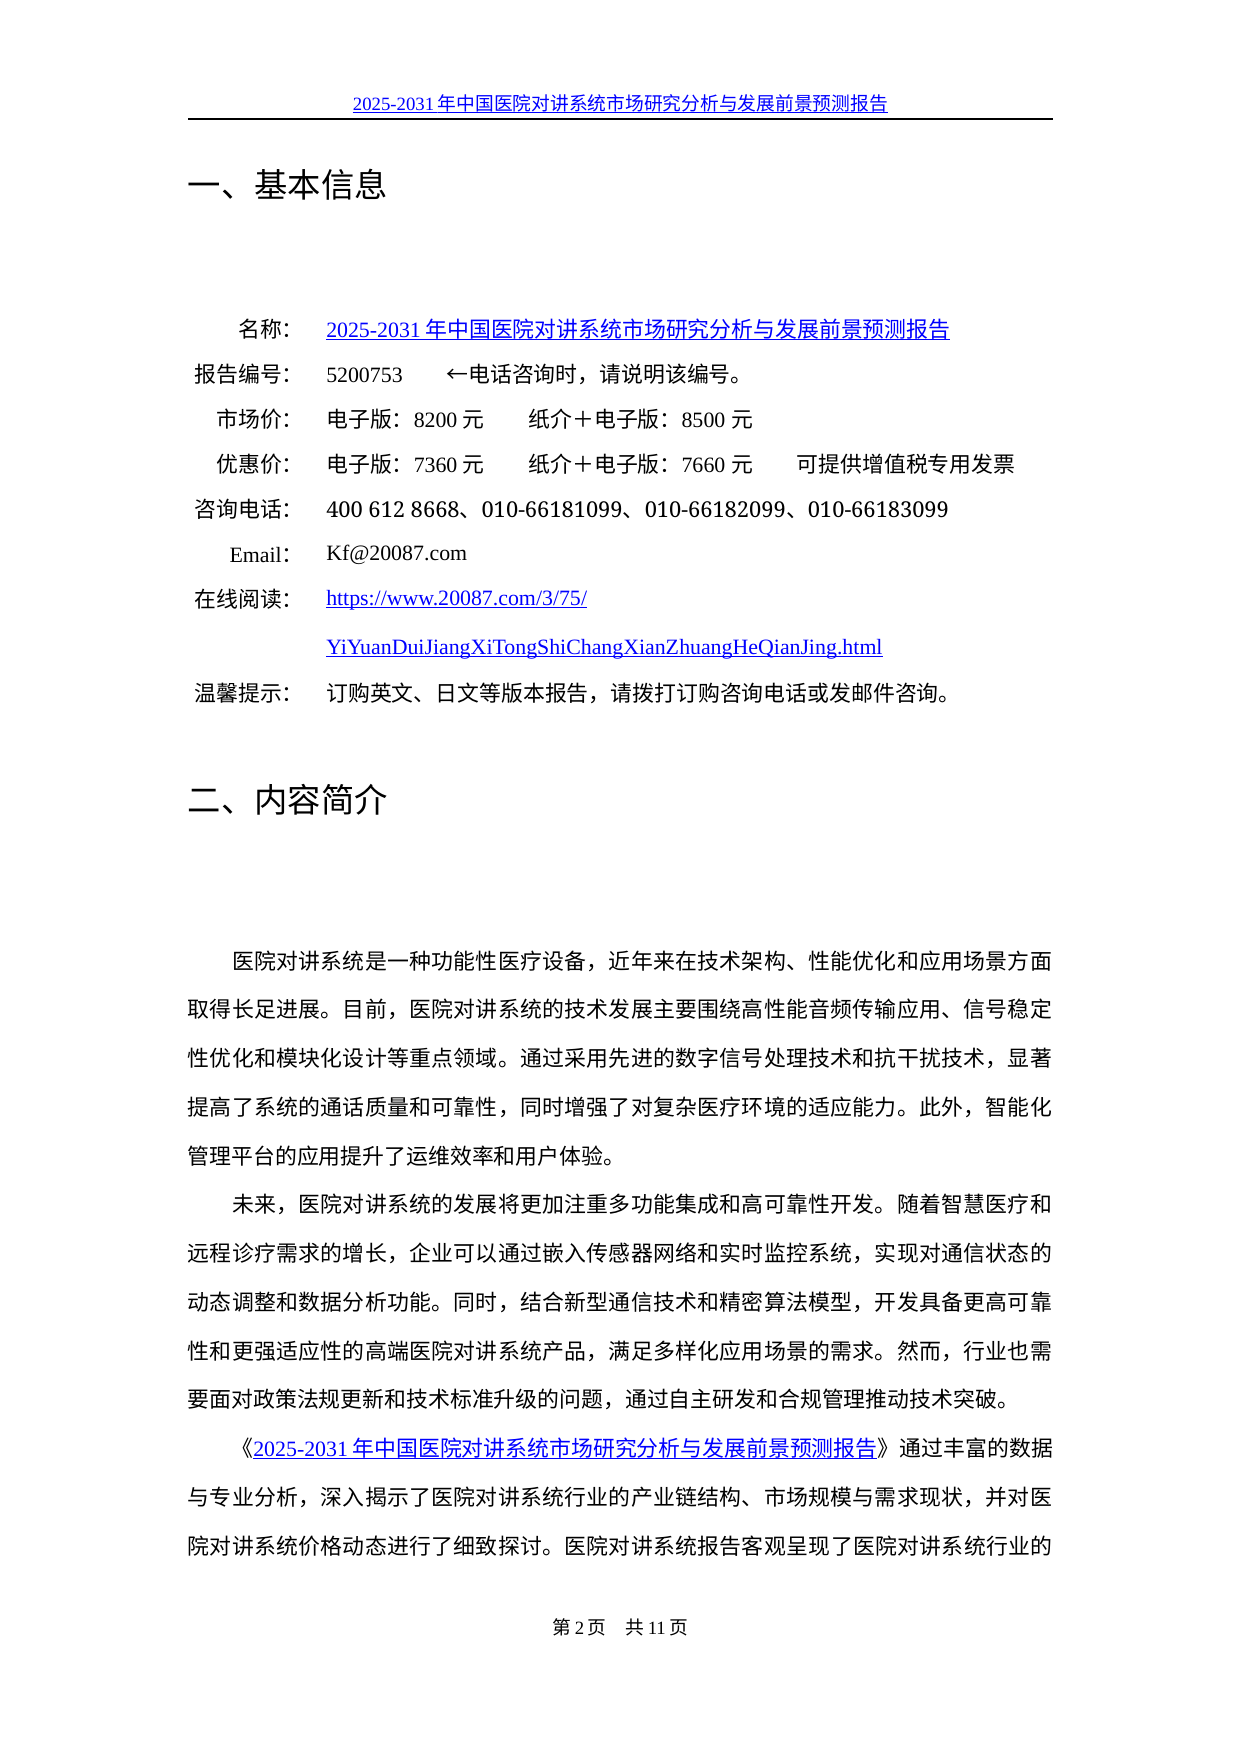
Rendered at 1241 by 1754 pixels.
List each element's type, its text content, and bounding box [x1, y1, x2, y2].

table_cell 5200753 ←电话咨询时，请说明该编号。 [315, 357, 1073, 402]
table_cell 400 612 8668、010-66181099、010-66182099、010-66183099 [315, 492, 1073, 537]
title 二、内容简介 [187, 766, 1053, 831]
table_cell 订购英文、日文等版本报告，请拨打订购咨询电话或发邮件咨询。 [315, 675, 1073, 720]
table_cell [315, 582, 1073, 675]
table_cell Email： [167, 537, 315, 582]
table_header 2025-2031年中国医院对讲系统市场研究分析与发展前景预测报告 [315, 312, 1073, 357]
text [187, 943, 1053, 1561]
table_cell Kf@20087.com [315, 537, 1073, 582]
title 一、基本信息 [187, 150, 1053, 215]
table_cell 咨询电话： [167, 492, 315, 537]
table_cell 市场价： [167, 402, 315, 447]
table_header 名称： [167, 312, 315, 357]
table_cell 报告编号： [167, 357, 315, 402]
table_cell 电子版：8200 元 纸介＋电子版：8500 元 [315, 402, 1073, 447]
table_cell 优惠价： [167, 447, 315, 492]
table_cell 电子版：7360 元 纸介＋电子版：7660 元 可提供增值税专用发票 [315, 447, 1073, 492]
table_cell 在线阅读： [167, 582, 315, 675]
table_cell 温馨提示： [167, 675, 315, 720]
